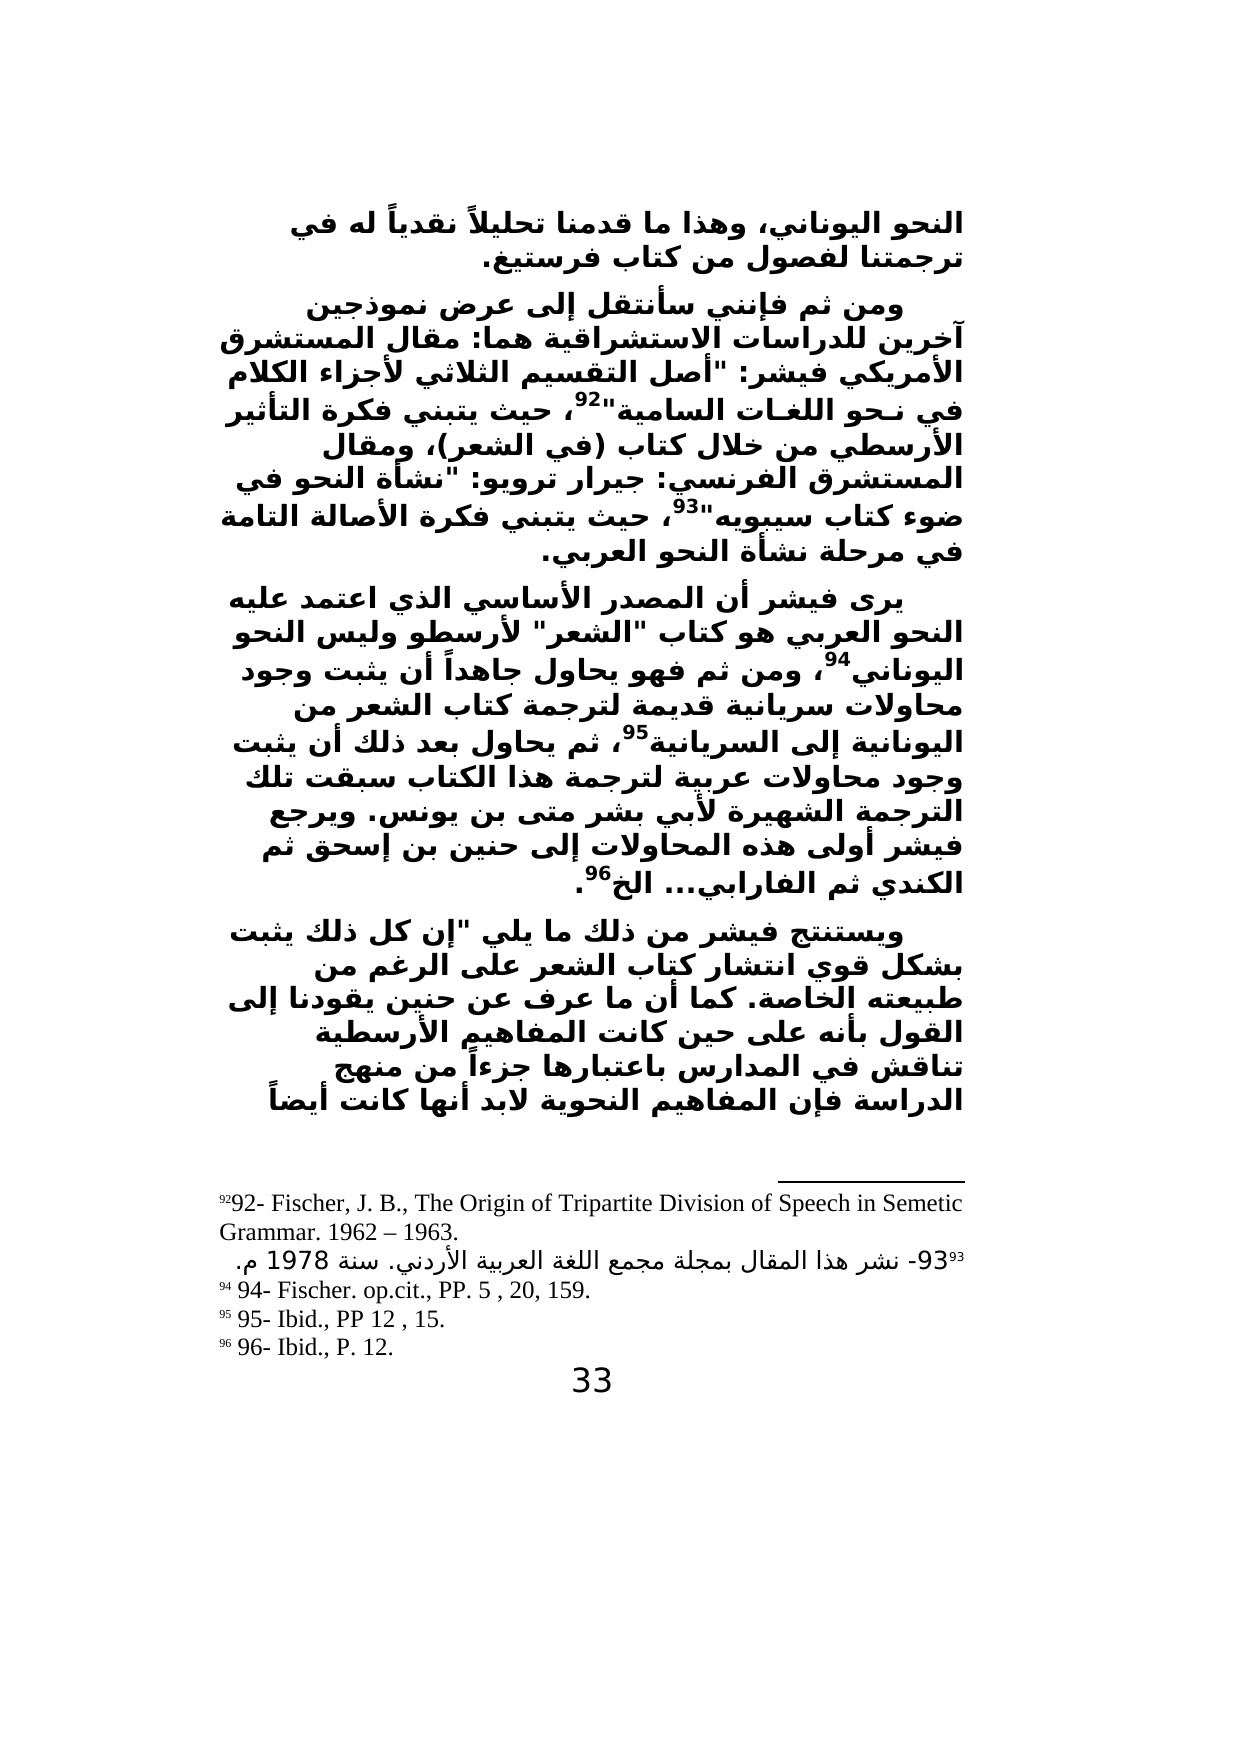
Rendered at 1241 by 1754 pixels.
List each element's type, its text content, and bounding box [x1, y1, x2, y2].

text ويستنتج فيشر من ذلك ما يلي "إن كل ذلك يثبت بشكل قوي انتشار كتاب الشعر على الرغم من طبيعته الخاصة. كما أن ما عرف عن حنين يقودنا إلى القول بأنه على حين كانت المفاهيم الأرسطية تناقش في المدارس باعتبارها جزءاً من منهج الدراسة فإن المفاهيم النحوية لابد أنها كانت أيضاً من بين هذه البحوث التي تتطلب شرحاً وتوضيحاً للمصطلحات كما تتطلب أمثلة تطبيقية". [219, 914, 964, 1118]
text ولعل الفصل الذي عقده المستشرق الألماني "مركس" في كتابه "تاريخ الصناعة النحوية عند السريان" يعد من أقدم البحوث الاستشراقية وأهمها. والمنطلق الأساسي الذي يحدد رأي مركس في هذا الموضوع هو "أن الدراسة النحوية عند العرب قد أخذت المفاهيم العامة كالإعراب والجنس والظرف والحال والمفعول والفاعل والفعل عن الفلسفة اليونانية وليس النحو اليوناني". ويرى مركس أن النحاة العرب قد تأثروا بالفلسفة اليونانية في عهد كسرى أنو شروان (ت570م) بعد أن انتقلت إليهم مدرسة الرها السريانية سنة 482م. والحقيقة أن فرستيغ قدم تحليلاً نقدياً موسعاً لآراء مركس هذه بناء على مقارنات نصية، وإن كان –بدوره- قد أرجع مصدر التأثير في المرحلة المبكرة من النحو العربي إلى فكرة الاتصال الحي المباشر مع النحو اليوناني، وهذا ما قدمنا تحليلاً نقدياً له في ترجمتنا لفصول من كتاب فرستيغ. [219, 207, 964, 275]
text ومن ثم فإنني سأنتقل إلى عرض نموذجين آخرين للدراسات الاستشراقية هما: مقال المستشرق الأمريكي فيشر: "أصل التقسيم الثلاثي لأجزاء الكلام في نـحو اللغـات السامية"، حيث يتبني فكرة التأثير الأرسطي من خلال كتاب (في الشعر)، ومقال المستشرق الفرنسي: جيرار ترويو: "نشأة النحو في ضوء كتاب سيبويه"، حيث يتبني فكرة الأصالة التامة في مرحلة نشأة النحو العربي. [219, 287, 964, 569]
text يرى فيشر أن المصدر الأساسي الذي اعتمد عليه النحو العربي هو كتاب "الشعر" لأرسطو وليس النحو اليوناني، ومن ثم فهو يحاول جاهداً أن يثبت وجود محاولات سريانية قديمة لترجمة كتاب الشعر من اليونانية إلى السريانية، ثم يحاول بعد ذلك أن يثبت وجود محاولات عربية لترجمة هذا الكتاب سبقت تلك الترجمة الشهيرة لأبي بشر متى بن يونس. ويرجع فيشر أولى هذه المحاولات إلى حنين بن إسحق ثم الكندي ثم الفارابي... الخ. [219, 581, 964, 901]
